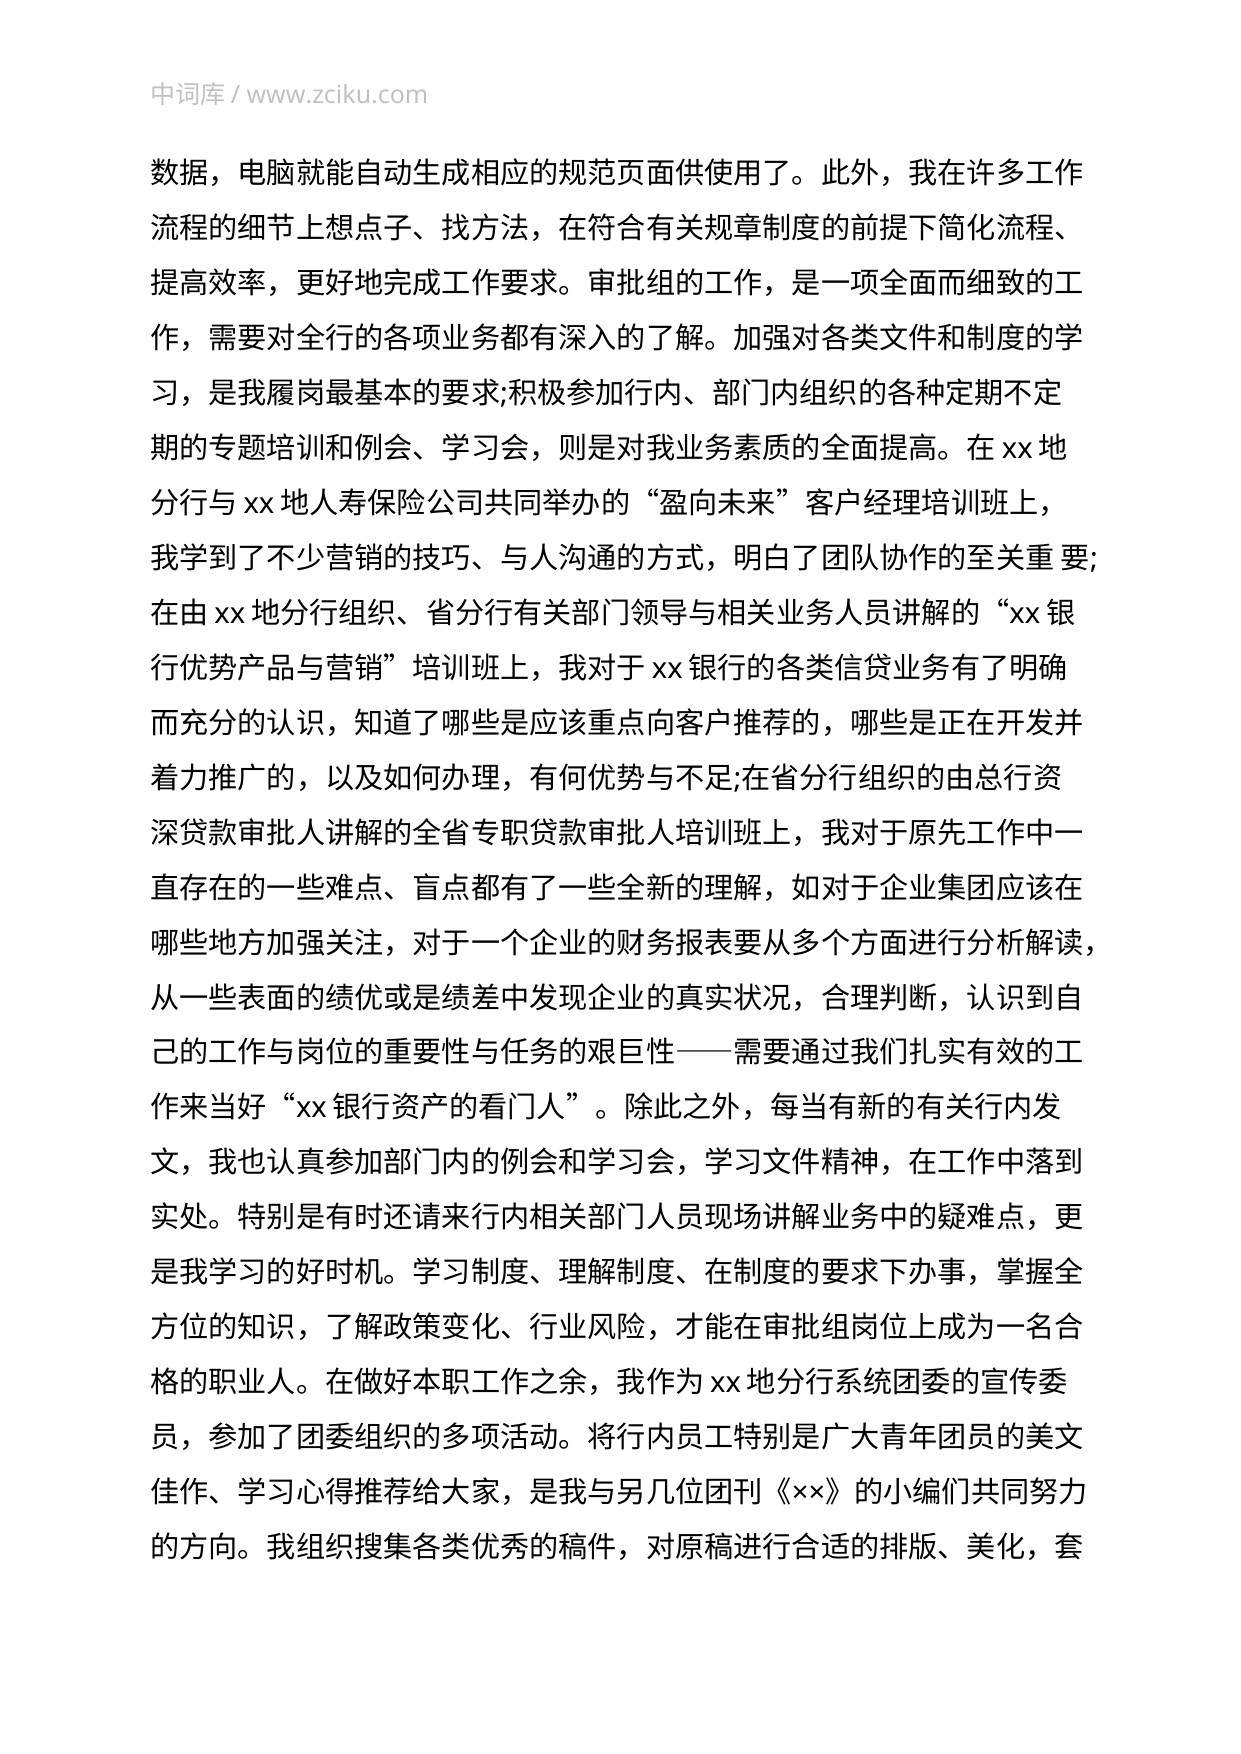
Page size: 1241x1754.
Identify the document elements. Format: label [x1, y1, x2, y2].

text [150, 150, 1090, 1566]
